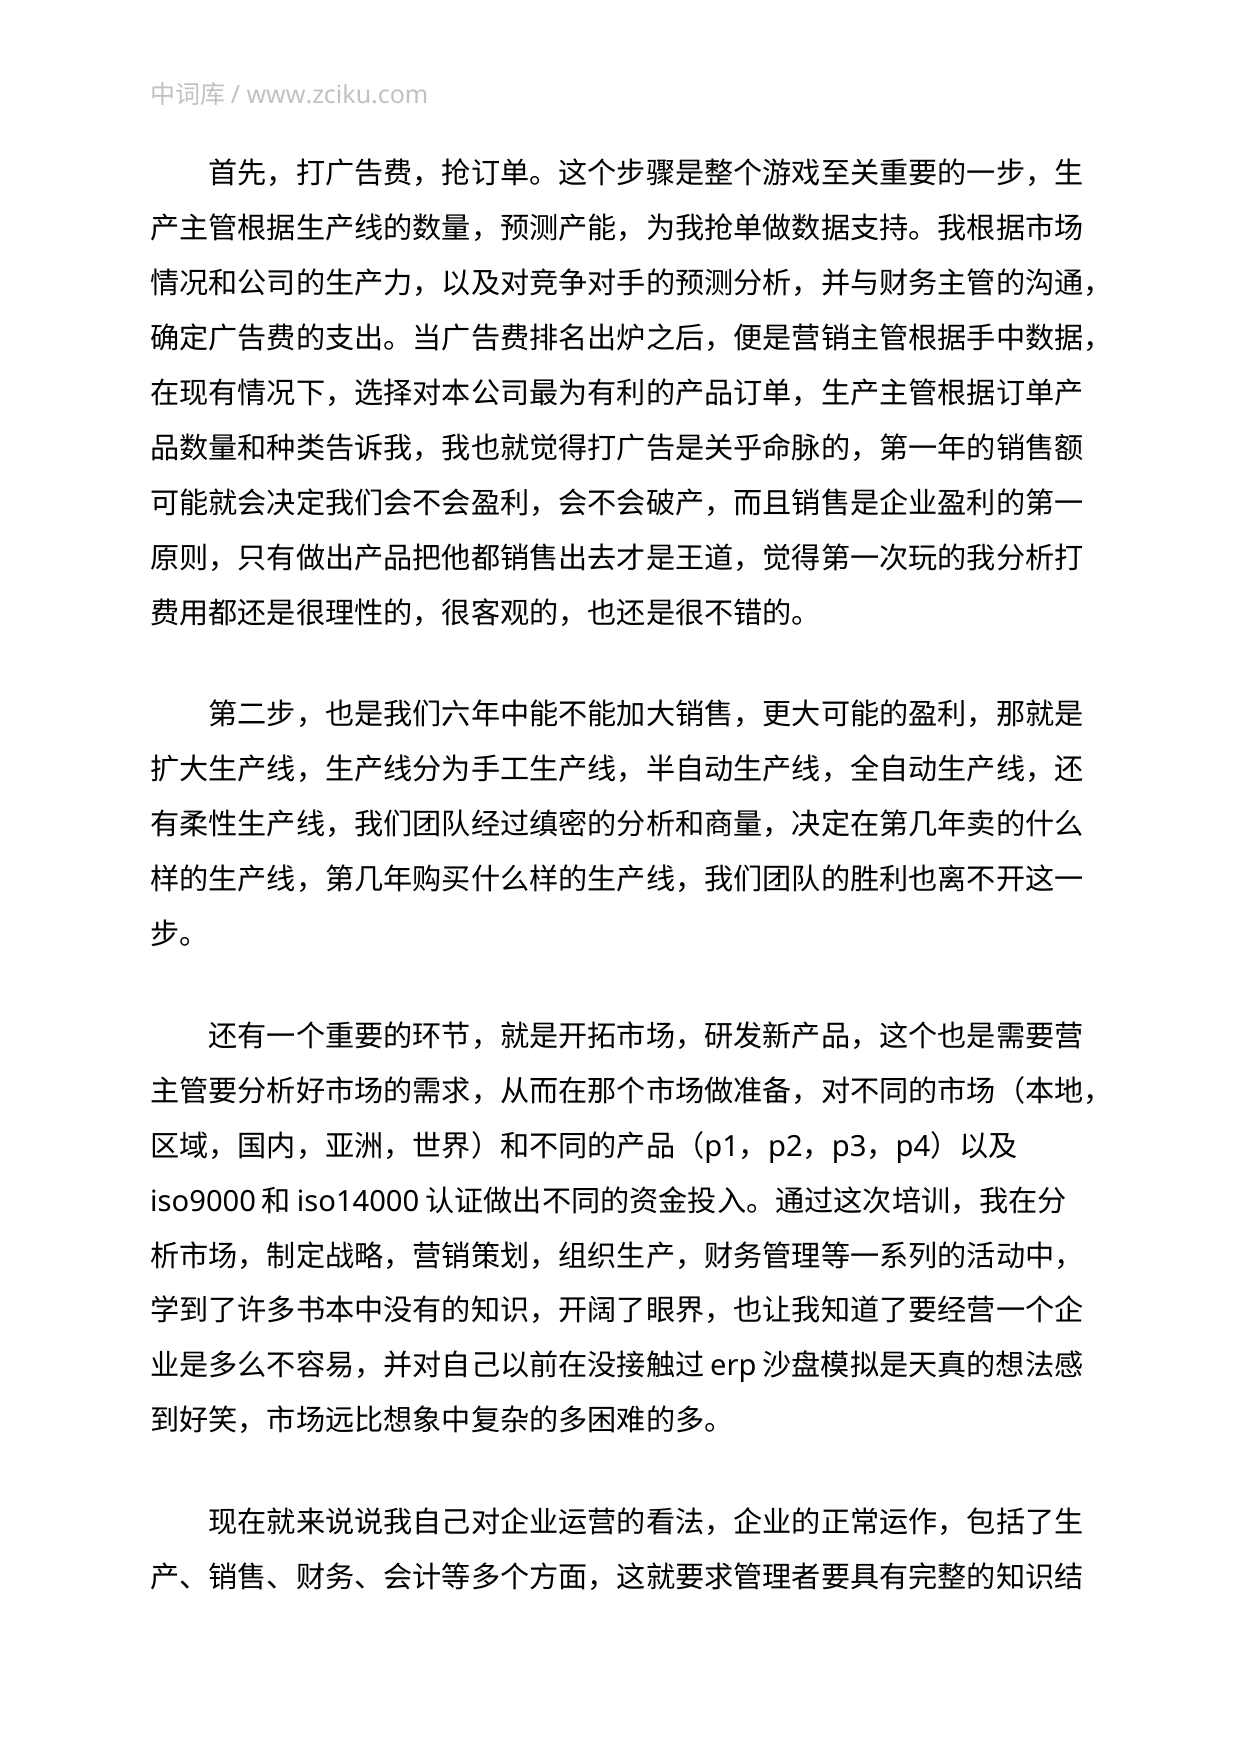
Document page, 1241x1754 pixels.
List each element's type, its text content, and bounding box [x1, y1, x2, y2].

text 还有一个重要的环节，就是开拓市场，研发新产品，这个也是需要营主管要分析好市场的需求，从而在那个市场做准备，对不同的市场（本地，区域，国内，亚洲，世界）和不同的产品（p1，p2，p3，p4）以及iso9000和iso14000认证做出不同的资金投入。通过这次培训，我在分析市场，制定战略，营销策划，组织生产，财务管理等一系列的活动中，学到了许多书本中没有的知识，开阔了眼界，也让我知道了要经营一个企业是多么不容易，并对自己以前在没接触过erp沙盘模拟是天真的想法感到好笑，市场远比想象中复杂的多困难的多。 [150, 1012, 1090, 1439]
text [150, 1499, 1090, 1596]
text 第二步，也是我们六年中能不能加大销售，更大可能的盈利，那就是扩大生产线，生产线分为手工生产线，半自动生产线，全自动生产线，还有柔性生产线，我们团队经过缜密的分析和商量，决定在第几年卖的什么样的生产线，第几年购买什么样的生产线，我们团队的胜利也离不开这一步。 [150, 691, 1090, 953]
text 首先，打广告费，抢订单。这个步骤是整个游戏至关重要的一步，生产主管根据生产线的数量，预测产能，为我抢单做数据支持。我根据市场情况和公司的生产力，以及对竞争对手的预测分析，并与财务主管的沟通，确定广告费的支出。当广告费排名出炉之后，便是营销主管根据手中数据，在现有情况下，选择对本公司最为有利的产品订单，生产主管根据订单产品数量和种类告诉我，我也就觉得打广告是关乎命脉的，第一年的销售额可能就会决定我们会不会盈利，会不会破产，而且销售是企业盈利的第一原则，只有做出产品把他都销售出去才是王道，觉得第一次玩的我分析打费用都还是很理性的，很客观的，也还是很不错的。 [150, 150, 1090, 631]
